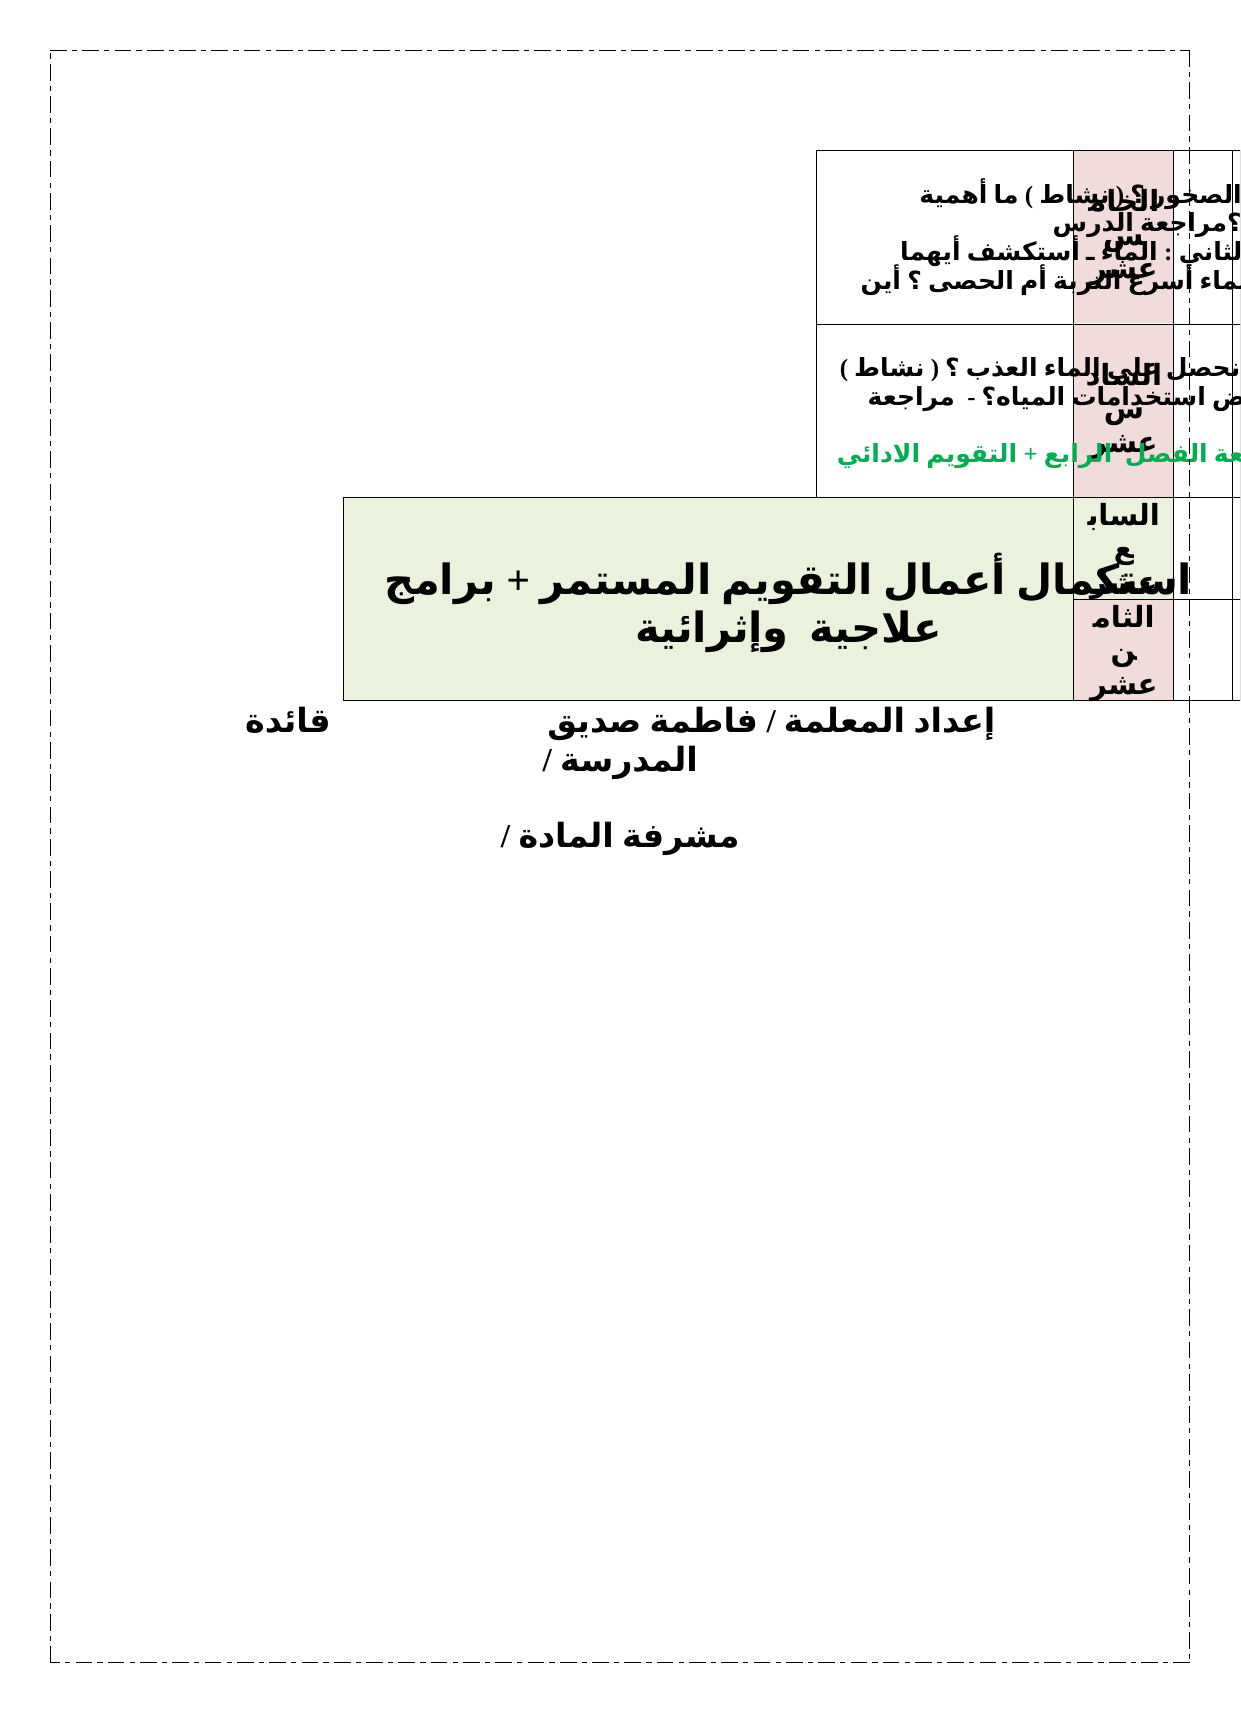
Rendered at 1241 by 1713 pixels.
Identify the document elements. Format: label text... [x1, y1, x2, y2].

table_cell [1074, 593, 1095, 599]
table_cell الثامن عشر [1074, 600, 1173, 700]
table_cell كيف نحصل علي الماء العذب ؟ ( نشاط ) ما بعض استخدامات المياه؟ - مراجعة الدرس مراجعة الفصل الرابع + التقويم الادائي [817, 325, 1073, 497]
table_cell ما أنواع الصخور ؟ ( نشاط ) ما أهمية الصخور ؟مراجعة الدرس الدرس الثاني : الماء ـ أستكشف أيهما يسرب الماء أسرع التربة أم الحصى ؟ أين يوجد الماء ؟ [817, 151, 1073, 323]
text مشرفة المادة / [187, 816, 1053, 855]
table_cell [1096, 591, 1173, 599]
table_cell ما أنواع الصخور ؟ ( نشاط ) ما أهمية الصخور ؟مراجعة الدرس الدرس الثاني : الماء ـ أستكشف أيهما يسرب الماء أسرع التربة أم الحصى ؟ أين يوجد الماء ؟ [1074, 151, 1173, 323]
table_cell كيف نحصل علي الماء العذب ؟ ( نشاط ) ما بعض استخدامات المياه؟ - مراجعة الدرس مراجعة الفصل الرابع + التقويم الادائي [1074, 325, 1173, 497]
table_cell استكمال أعمال التقويم المستمر + برامج علاجية وإثرائية [344, 498, 1073, 700]
text إعداد المعلمة / فاطمة صديق قائدة المدرسة / [187, 701, 1053, 778]
table_cell استكمال أعمال التقويم المستمر + برامج علاجية وإثرائية [1074, 498, 1173, 589]
